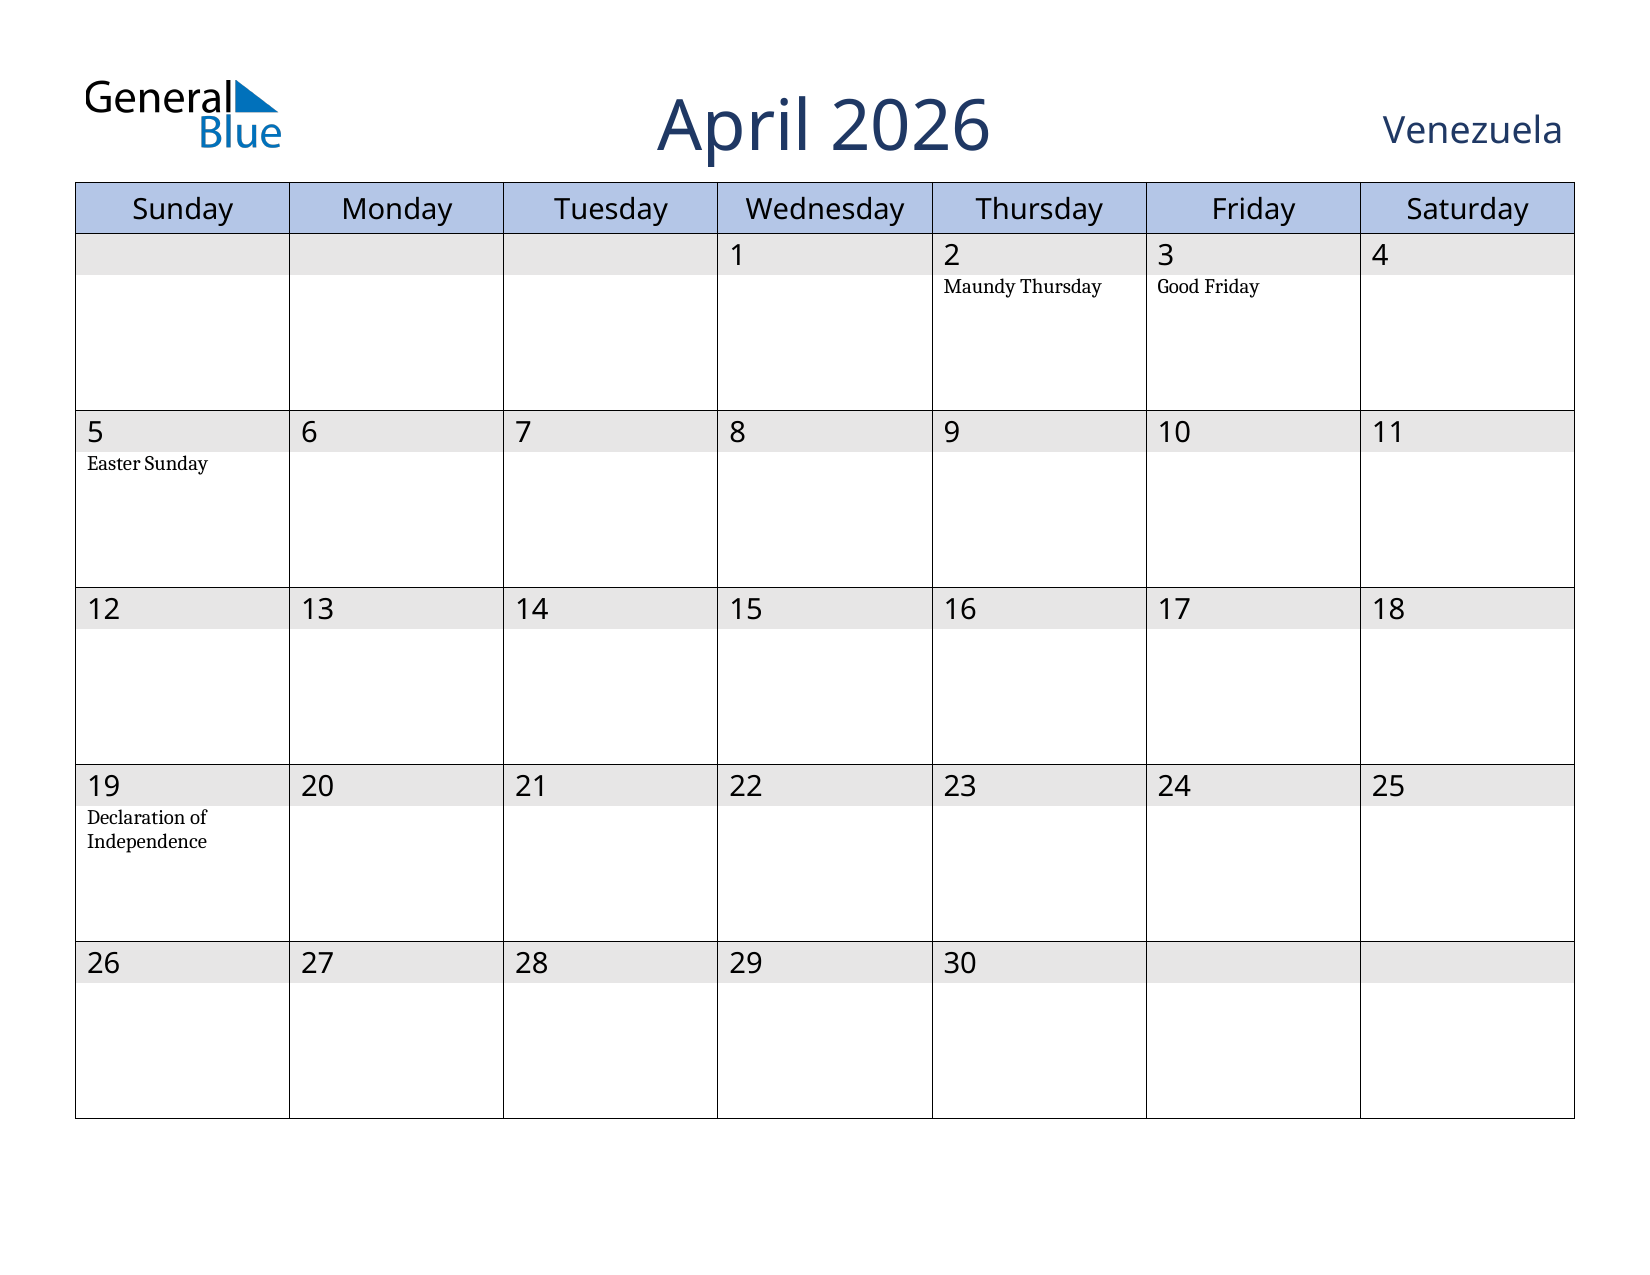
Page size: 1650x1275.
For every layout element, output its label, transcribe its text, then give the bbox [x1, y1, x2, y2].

table_cell 15 [718, 588, 932, 629]
table_cell Friday [1147, 183, 1360, 233]
table_cell Wednesday [718, 183, 932, 233]
table_cell Tuesday [504, 183, 717, 233]
table_cell [718, 452, 932, 587]
table_cell [290, 452, 503, 587]
picture [86, 80, 281, 148]
table_cell 29 [718, 942, 932, 983]
table_cell 14 [504, 588, 717, 629]
table_cell 10 [1147, 411, 1360, 452]
table_cell 12 [76, 588, 289, 629]
table_cell 30 [933, 942, 1146, 983]
table_cell [933, 629, 1146, 764]
table_cell [1361, 452, 1574, 587]
table_cell 1 [718, 234, 932, 275]
table_cell [290, 983, 503, 1118]
table_cell [76, 275, 289, 410]
table_cell 8 [718, 411, 932, 452]
table_cell 2 [933, 234, 1146, 275]
table_cell [76, 983, 289, 1118]
table_cell [1147, 942, 1360, 983]
table_cell [504, 275, 717, 410]
table_cell [1361, 942, 1574, 983]
table_cell [1361, 629, 1574, 764]
table_cell 6 [290, 411, 503, 452]
table_cell [504, 806, 717, 941]
table_cell [933, 806, 1146, 941]
table_cell [290, 275, 503, 410]
table_header [76, 75, 503, 182]
table_cell 27 [290, 942, 503, 983]
table_cell [933, 983, 1146, 1118]
table_cell Maundy Thursday [933, 275, 1146, 410]
table_cell 9 [933, 411, 1146, 452]
table_cell 17 [1147, 588, 1360, 629]
table_cell 16 [933, 588, 1146, 629]
table_cell Declaration of Independence [76, 806, 289, 941]
table_cell 20 [290, 765, 503, 806]
table_cell 28 [504, 942, 717, 983]
table_cell [1361, 275, 1574, 410]
table_cell 18 [1361, 588, 1574, 629]
table_cell [1361, 806, 1574, 941]
table_cell [290, 629, 503, 764]
table_cell Saturday [1361, 183, 1574, 233]
table_cell Good Friday [1147, 275, 1360, 410]
table_cell 26 [76, 942, 289, 983]
table_cell 7 [504, 411, 717, 452]
table_cell [1147, 983, 1360, 1118]
table_cell [290, 806, 503, 941]
table_cell [933, 452, 1146, 587]
table_cell 11 [1361, 411, 1574, 452]
table_cell [718, 806, 932, 941]
table_cell [718, 983, 932, 1118]
table_cell [1147, 806, 1360, 941]
table_header April 2026 [504, 75, 1146, 182]
table_cell 5 [76, 411, 289, 452]
table_cell 13 [290, 588, 503, 629]
table_cell [504, 629, 717, 764]
table_cell [290, 234, 503, 275]
table_cell 19 [76, 765, 289, 806]
table_cell 25 [1361, 765, 1574, 806]
table_cell Sunday [76, 183, 289, 233]
table_cell [504, 983, 717, 1118]
table_cell [1361, 983, 1574, 1118]
table_cell [76, 234, 289, 275]
table_cell [1147, 629, 1360, 764]
table_cell Thursday [933, 183, 1146, 233]
table_cell [718, 275, 932, 410]
table_cell 3 [1147, 234, 1360, 275]
table_cell 22 [718, 765, 932, 806]
table_cell [76, 629, 289, 764]
table_cell 23 [933, 765, 1146, 806]
table_cell [1147, 452, 1360, 587]
table_cell [504, 234, 717, 275]
table_cell 24 [1147, 765, 1360, 806]
table_cell Easter Sunday [76, 452, 289, 587]
table_header Venezuela [1146, 75, 1574, 182]
table_cell 21 [504, 765, 717, 806]
table_cell [718, 629, 932, 764]
table_cell [504, 452, 717, 587]
table_cell Monday [290, 183, 503, 233]
table_cell 4 [1361, 234, 1574, 275]
